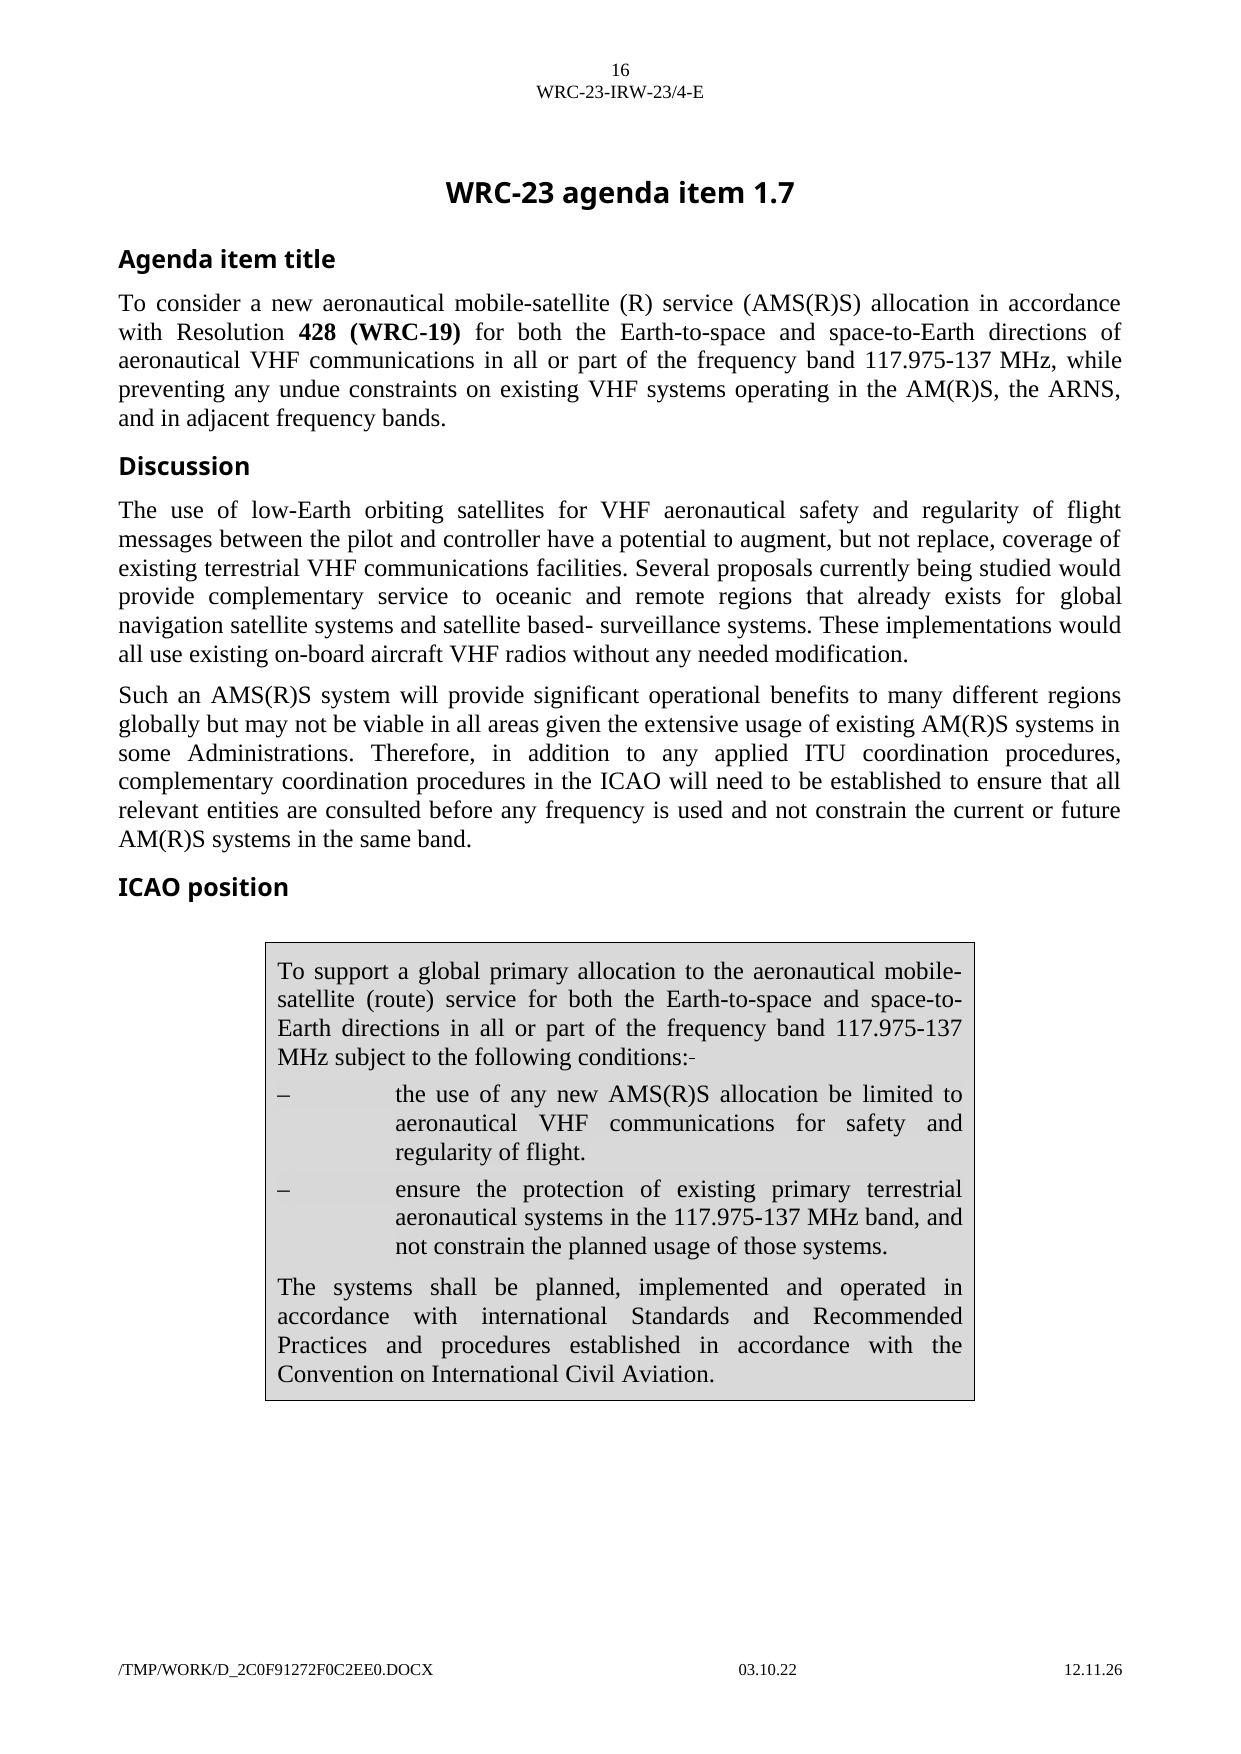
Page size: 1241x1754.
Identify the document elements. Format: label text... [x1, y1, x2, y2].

text WRC-23 agenda item 1.7 [118, 173, 1122, 212]
text ICAO position [118, 869, 1122, 903]
table_header To support a global primary allocation to the aeronautical mobile-satellite (route) service for both the Earth-to-space and space-to-Earth directions in all or part of the frequency band 117.975-137 MHz subject to the following conditions: – the use of any new AMS(R)S allocation be limited to aeronautical VHF communications for safety and regularity of flight. – ensure the protection of existing primary terrestrial aeronautical systems in the 117.975-137 MHz band, and not constrain the planned usage of those systems. The systems shall be planned, implemented and operated in accordance with international Standards and Recommended Practices and procedures established in accordance with the Convention on International Civil Aviation. [266, 943, 974, 1400]
text The use of low-Earth orbiting satellites for VHF aeronautical safety and regularity of flight messages between the pilot and controller have a potential to augment, but not replace, coverage of existing terrestrial VHF communications facilities. Several proposals currently being studied would provide complementary service to oceanic and remote regions that already exists for global navigation satellite systems and satellite based- surveillance systems. These implementations would all use existing on-board aircraft VHF radios without any needed modification. [118, 495, 1122, 668]
text Agenda item title [118, 242, 1122, 276]
text Such an AMS(R)S system will provide significant operational benefits to many different regions globally but may not be viable in all areas given the extensive usage of existing AM(R)S systems in some Administrations. Therefore, in addition to any applied ITU coordination procedures, complementary coordination procedures in the ICAO will need to be established to ensure that all relevant entities are consulted before any frequency is used and not constrain the current or future AM(R)S systems in the same band. [118, 680, 1122, 853]
text Discussion [118, 448, 1122, 483]
text To consider a new aeronautical mobile-satellite (R) service (AMS(R)S) allocation in accordance with Resolution 428 (WRC-19) for both the Earth-to-space and space-to-Earth directions of aeronautical VHF communications in all or part of the frequency band 117.975-137 MHz, while preventing any undue constraints on existing VHF systems operating in the AM(R)S, the ARNS, and in adjacent frequency bands. [118, 288, 1122, 432]
